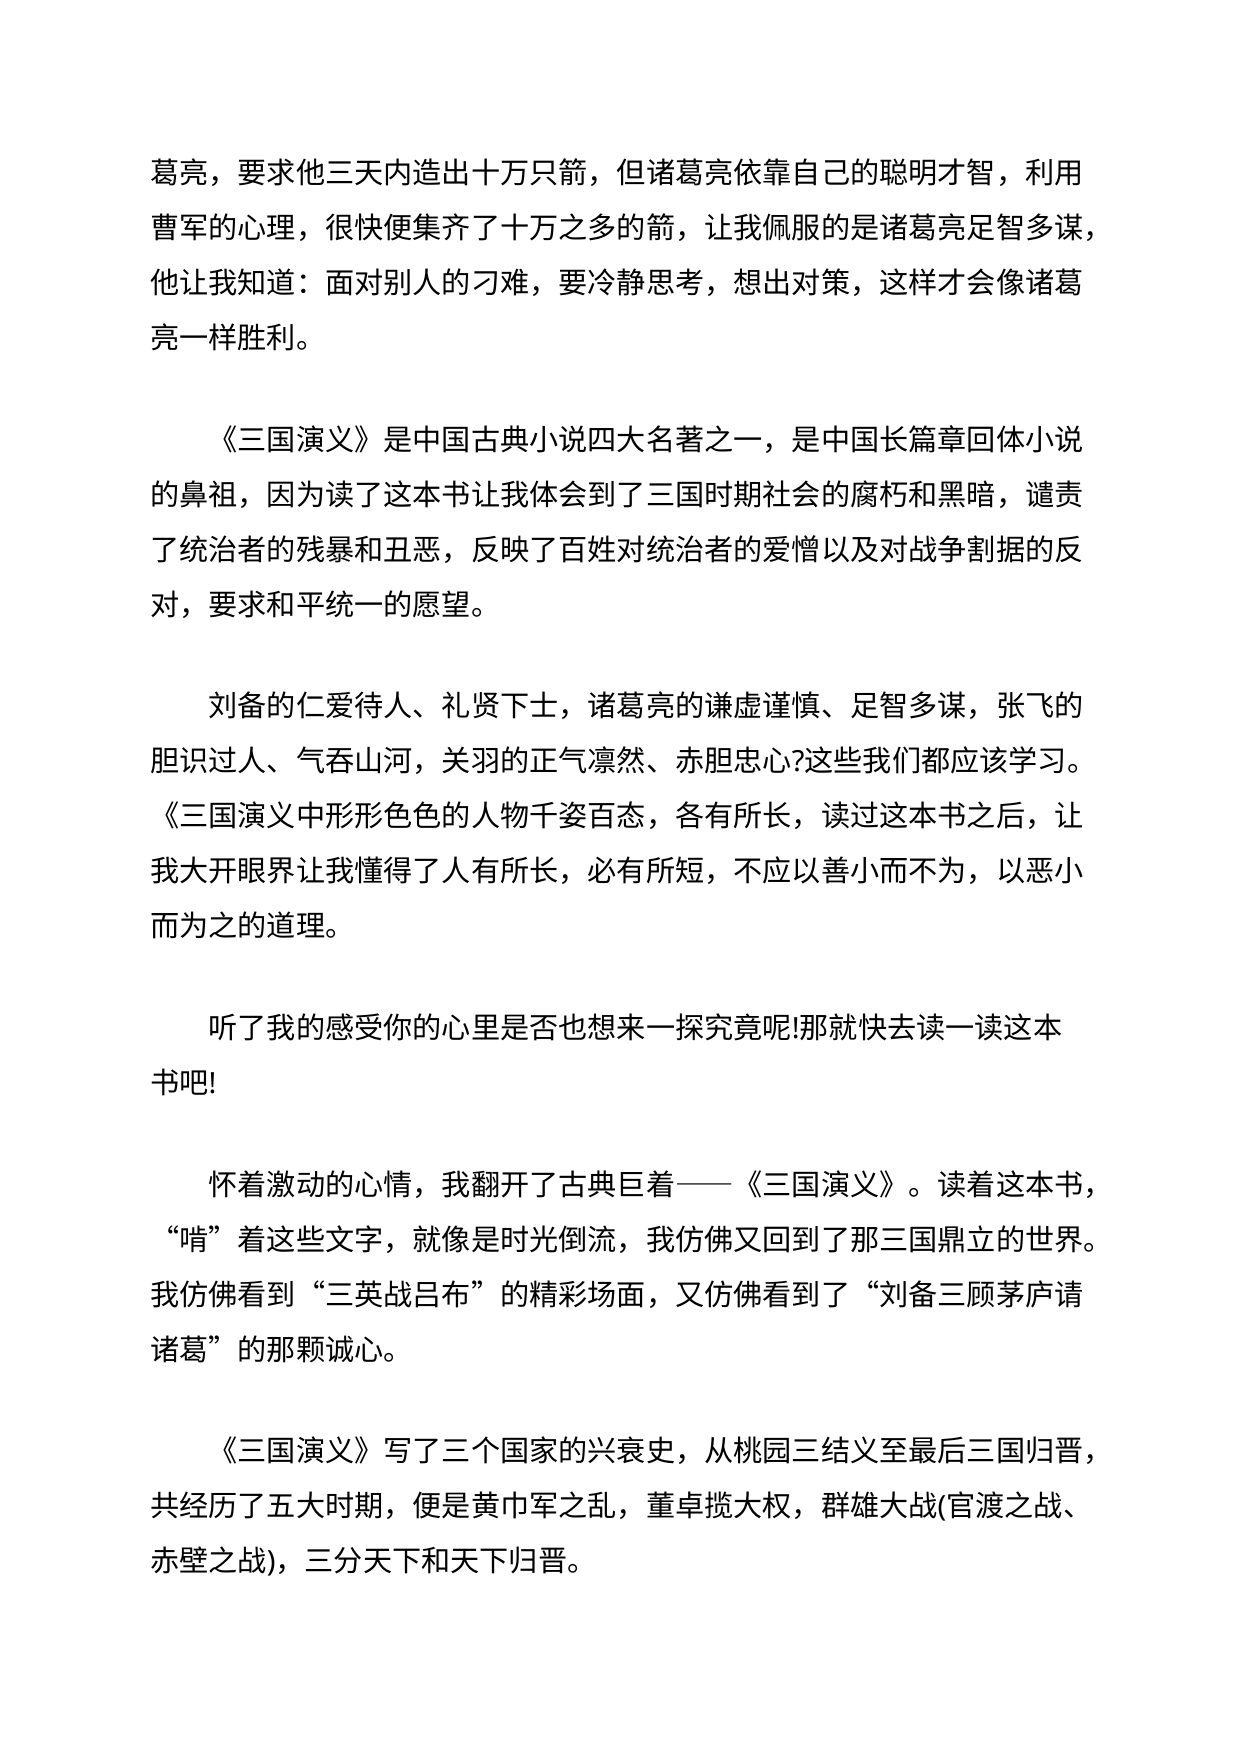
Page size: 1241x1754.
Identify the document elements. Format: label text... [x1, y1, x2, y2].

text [150, 150, 1090, 357]
text 怀着激动的心情，我翻开了古典巨着——《三国演义》。读着这本书，“啃”着这些文字，就像是时光倒流，我仿佛又回到了那三国鼎立的世界。我仿佛看到“三英战吕布”的精彩场面，又仿佛看到了“刘备三顾茅庐请诸葛”的那颗诚心。 [150, 1161, 1090, 1368]
text 刘备的仁爱待人、礼贤下士，诸葛亮的谦虚谨慎、足智多谋，张飞的胆识过人、气吞山河，关羽的正气凛然、赤胆忠心?这些我们都应该学习。《三国演义中形形色色的人物千姿百态，各有所长，读过这本书之后，让我大开眼界让我懂得了人有所长，必有所短，不应以善小而不为，以恶小而为之的道理。 [150, 683, 1090, 945]
text 《三国演义》写了三个国家的兴衰史，从桃园三结义至最后三国归晋，共经历了五大时期，便是黄巾军之乱，董卓揽大权，群雄大战(官渡之战、赤壁之战)，三分天下和天下归晋。 [150, 1428, 1090, 1580]
text 《三国演义》是中国古典小说四大名著之一，是中国长篇章回体小说的鼻祖，因为读了这本书让我体会到了三国时期社会的腐朽和黑暗，谴责了统治者的残暴和丑恶，反映了百姓对统治者的爱憎以及对战争割据的反对，要求和平统一的愿望。 [150, 416, 1090, 623]
text 听了我的感受你的心里是否也想来一探究竟呢!那就快去读一读这本书吧! [150, 1004, 1090, 1102]
